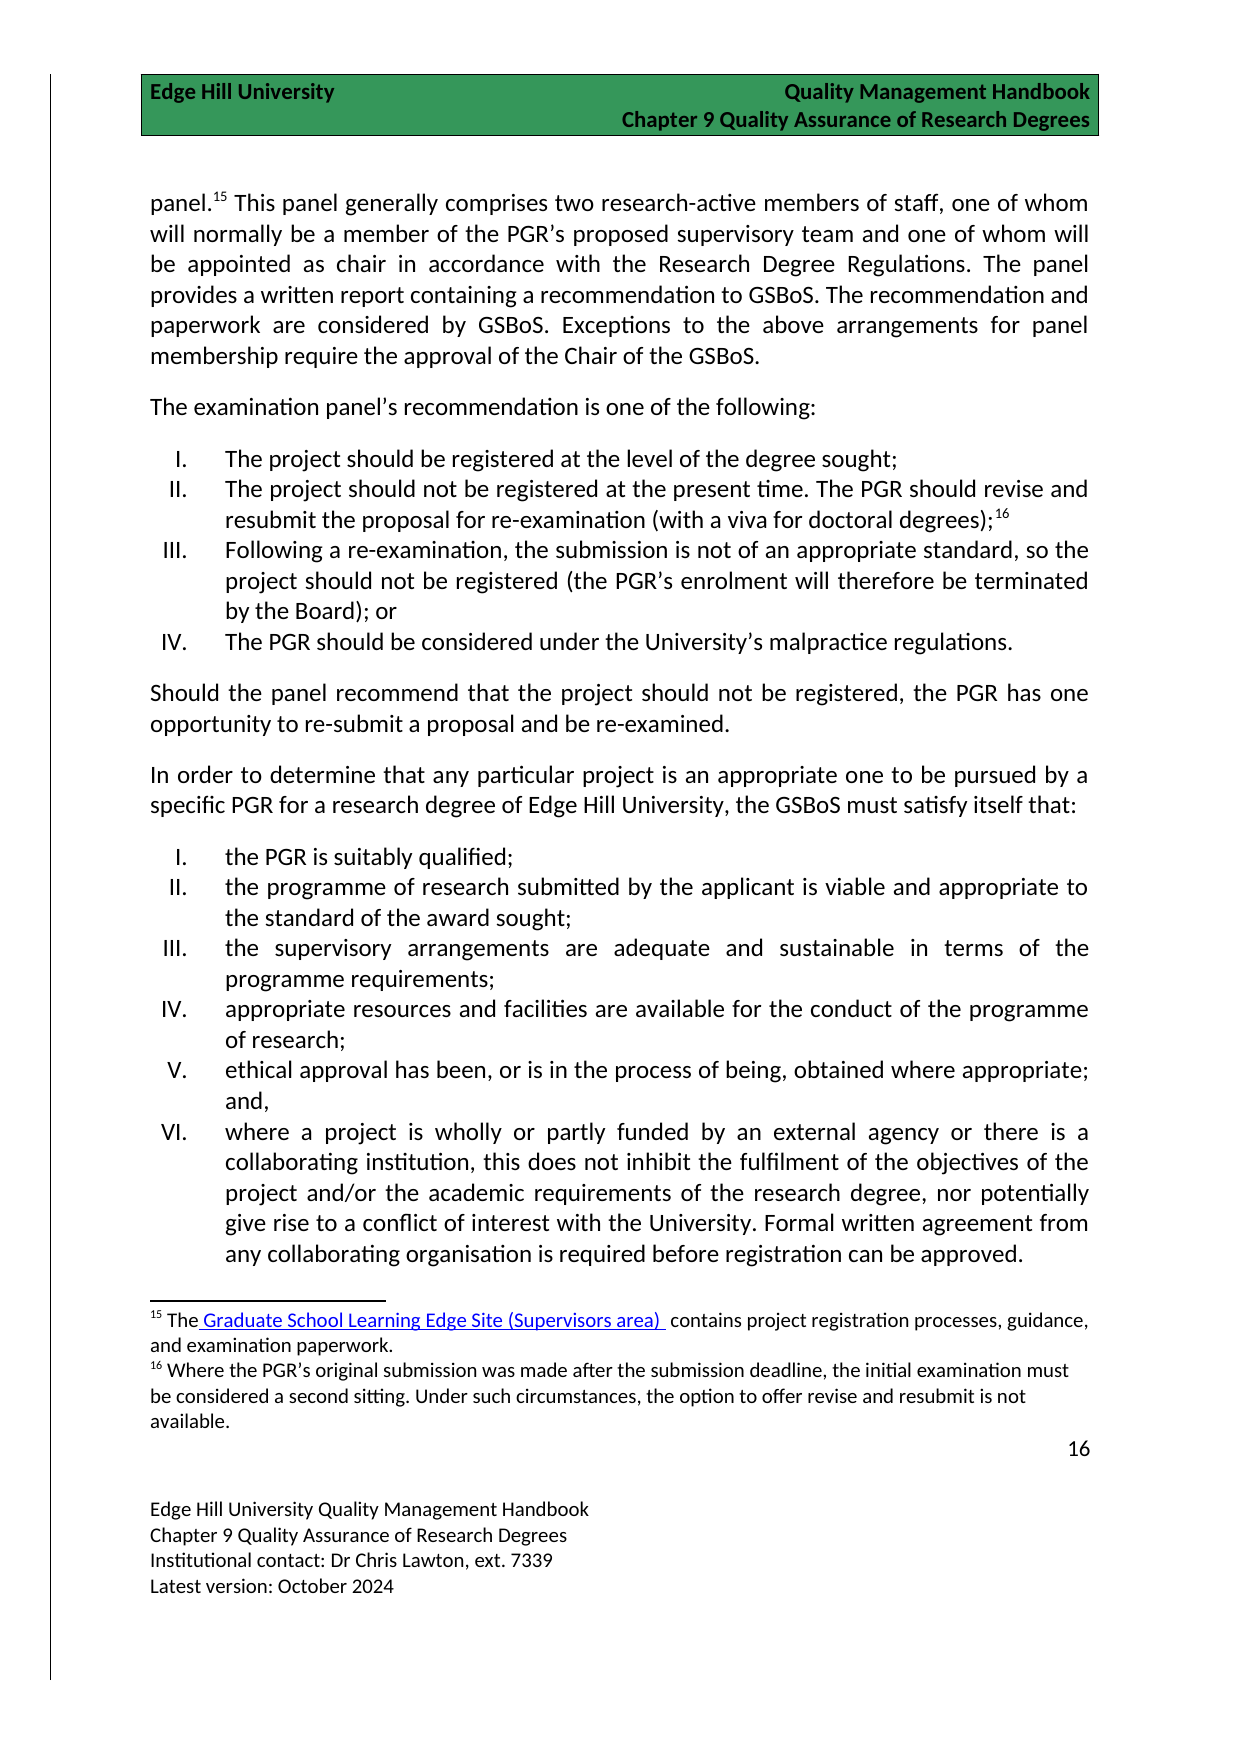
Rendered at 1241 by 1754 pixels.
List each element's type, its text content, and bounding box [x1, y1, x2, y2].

text In order to determine that any particular project is an appropriate one to be pursued by a specific PGR for a research degree of Edge Hill University, the GSBoS must satisfy itself that: [150, 759, 1090, 820]
list the PGR is suitably qualified; [187, 841, 1090, 871]
list The PGR should be considered under the University’s malpractice regulations. [187, 626, 1090, 656]
list where a project is wholly or partly funded by an external agency or there is a collaborating institution, this does not inhibit the fulfilment of the objectives of the project and/or the academic requirements of the research degree, nor potentially give rise to a conflict of interest with the University. Formal written agreement from any collaborating organisation is required before registration can be approved. [187, 1116, 1090, 1268]
list ethical approval has been, or is in the process of being, obtained where appropriate; and, [187, 1054, 1090, 1116]
list appropriate resources and facilities are available for the conduct of the programme of research; [187, 993, 1090, 1054]
list the programme of research submitted by the applicant is viable and appropriate to the standard of the award sought; [187, 871, 1090, 932]
list The project should not be registered at the present time. The PGR should revise and resubmit the proposal for re-examination (with a viva for doctoral degrees); [187, 473, 1090, 534]
text The examination panel’s recommendation is one of the following: [150, 391, 1090, 422]
list the supervisory arrangements are adequate and sustainable in terms of the programme requirements; [187, 932, 1090, 993]
text Should the panel recommend that the project should not be registered, the PGR has one opportunity to re-submit a proposal and be re-examined. [150, 677, 1090, 738]
list The project should be registered at the level of the degree sought; [187, 443, 1090, 473]
list Following a re-examination, the submission is not of an appropriate standard, so the project should not be registered (the PGR’s enrolment will therefore be terminated by the Board); or [187, 534, 1090, 626]
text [150, 187, 1090, 371]
